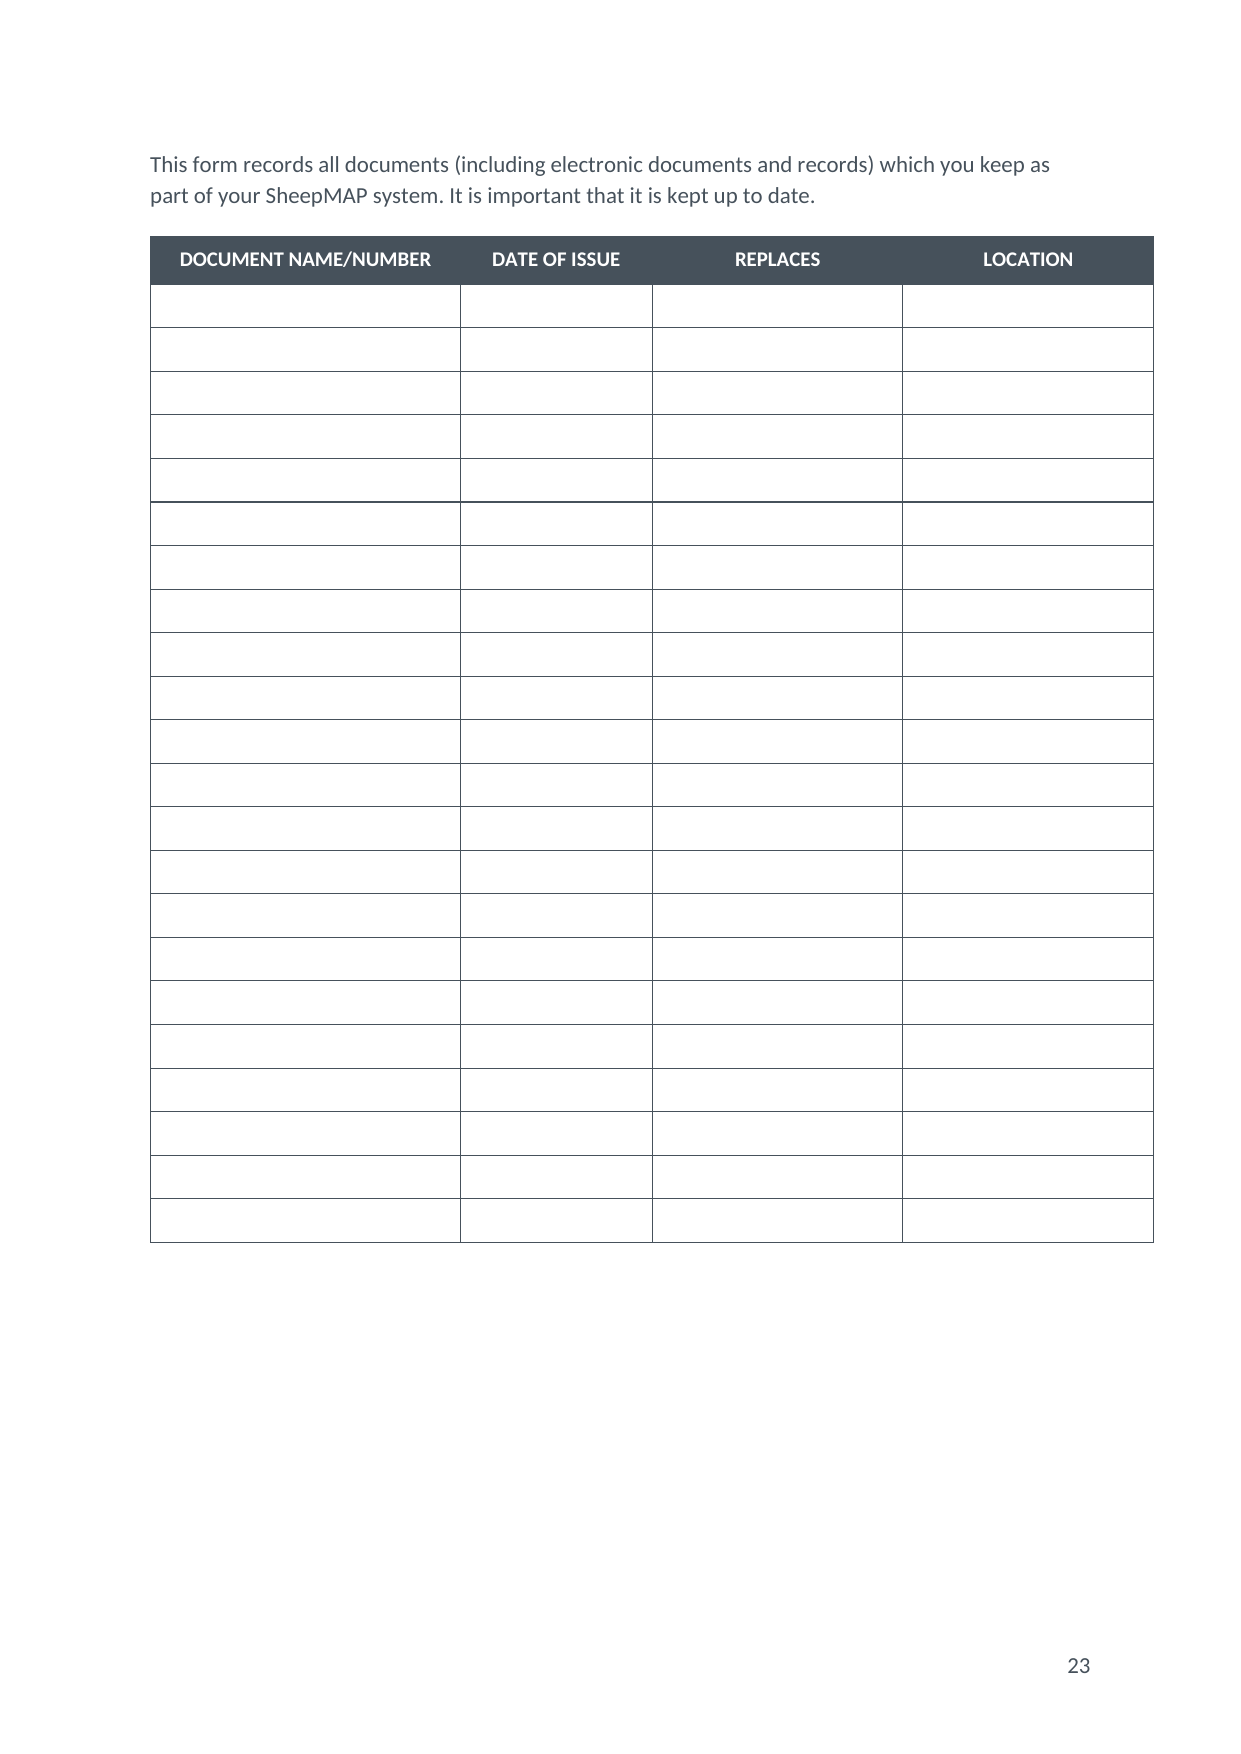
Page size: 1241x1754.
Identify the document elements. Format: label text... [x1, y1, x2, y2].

table_cell [461, 1199, 652, 1242]
table_cell [653, 981, 902, 1024]
table_cell [653, 1069, 902, 1111]
table_cell [903, 677, 1153, 719]
text This form records all documents (including electronic documents and records) which you keep as part of your SheepMAP system. It is important that it is kept up to date. [150, 150, 1090, 209]
table_cell [151, 590, 460, 632]
table_cell [461, 981, 652, 1024]
table_cell [151, 372, 460, 414]
table_cell [903, 938, 1153, 980]
table_cell [461, 807, 652, 850]
table_cell [653, 328, 902, 371]
table_header DOCUMENT NAME/NUMBER [151, 238, 460, 284]
table_cell [151, 546, 460, 588]
table_cell [653, 459, 902, 501]
table_cell [461, 720, 652, 763]
table_cell [903, 285, 1153, 327]
table_cell [461, 938, 652, 980]
table_cell [903, 851, 1153, 893]
table_cell [653, 546, 902, 588]
table_cell [461, 894, 652, 937]
table_cell [151, 764, 460, 806]
table_cell [903, 546, 1153, 588]
table_cell [903, 415, 1153, 458]
table_cell [461, 764, 652, 806]
table_cell [461, 285, 652, 327]
table_cell [903, 1025, 1153, 1067]
table_cell [151, 633, 460, 676]
table_cell [151, 720, 460, 763]
table_cell [903, 633, 1153, 676]
table_cell [653, 285, 902, 327]
table_cell [461, 546, 652, 588]
table_cell [461, 1112, 652, 1154]
table_cell [151, 503, 460, 545]
table_cell [653, 1199, 902, 1242]
table_cell [903, 981, 1153, 1024]
table_cell [653, 894, 902, 937]
table_cell [461, 633, 652, 676]
table_cell [151, 894, 460, 937]
table_cell [461, 590, 652, 632]
table_cell [151, 328, 460, 371]
table_cell [151, 1199, 460, 1242]
table_cell [903, 372, 1153, 414]
table_cell [653, 851, 902, 893]
table_cell [903, 590, 1153, 632]
table_cell [151, 1112, 460, 1154]
table_cell [461, 851, 652, 893]
table_cell [653, 1156, 902, 1198]
table_cell [461, 1025, 652, 1067]
table_cell [903, 328, 1153, 371]
table_cell [903, 1199, 1153, 1242]
table_cell [903, 503, 1153, 545]
table_cell [151, 1156, 460, 1198]
table_cell [151, 1025, 460, 1067]
table_cell [151, 285, 460, 327]
table_cell [653, 633, 902, 676]
table_cell [903, 764, 1153, 806]
table_cell [461, 1069, 652, 1111]
table_cell [461, 372, 652, 414]
table_header DATE OF ISSUE [461, 238, 652, 284]
table_cell [653, 938, 902, 980]
table_cell [151, 851, 460, 893]
table_cell [653, 590, 902, 632]
table_header LOCATION [903, 238, 1153, 284]
table_cell [903, 720, 1153, 763]
table_cell [151, 807, 460, 850]
table_cell [903, 894, 1153, 937]
table_cell [151, 981, 460, 1024]
table_cell [461, 1156, 652, 1198]
table_cell [653, 677, 902, 719]
table_cell [151, 459, 460, 501]
table_cell [653, 372, 902, 414]
table_cell [461, 415, 652, 458]
table_cell [151, 938, 460, 980]
table_cell [151, 1069, 460, 1111]
table_cell [653, 415, 902, 458]
table_cell [653, 1025, 902, 1067]
table_cell [903, 1156, 1153, 1198]
table_cell [653, 764, 902, 806]
table_cell [461, 503, 652, 545]
table_cell [151, 677, 460, 719]
table_cell [653, 503, 902, 545]
table_cell [653, 807, 902, 850]
table_cell [461, 677, 652, 719]
table_cell [653, 720, 902, 763]
table_cell [461, 459, 652, 501]
table_cell [903, 807, 1153, 850]
table_cell [653, 1112, 902, 1154]
table_header REPLACES [653, 238, 902, 284]
table_cell [903, 459, 1153, 501]
table_cell [151, 415, 460, 458]
table_cell [461, 328, 652, 371]
table_cell [903, 1069, 1153, 1111]
table_cell [903, 1112, 1153, 1154]
